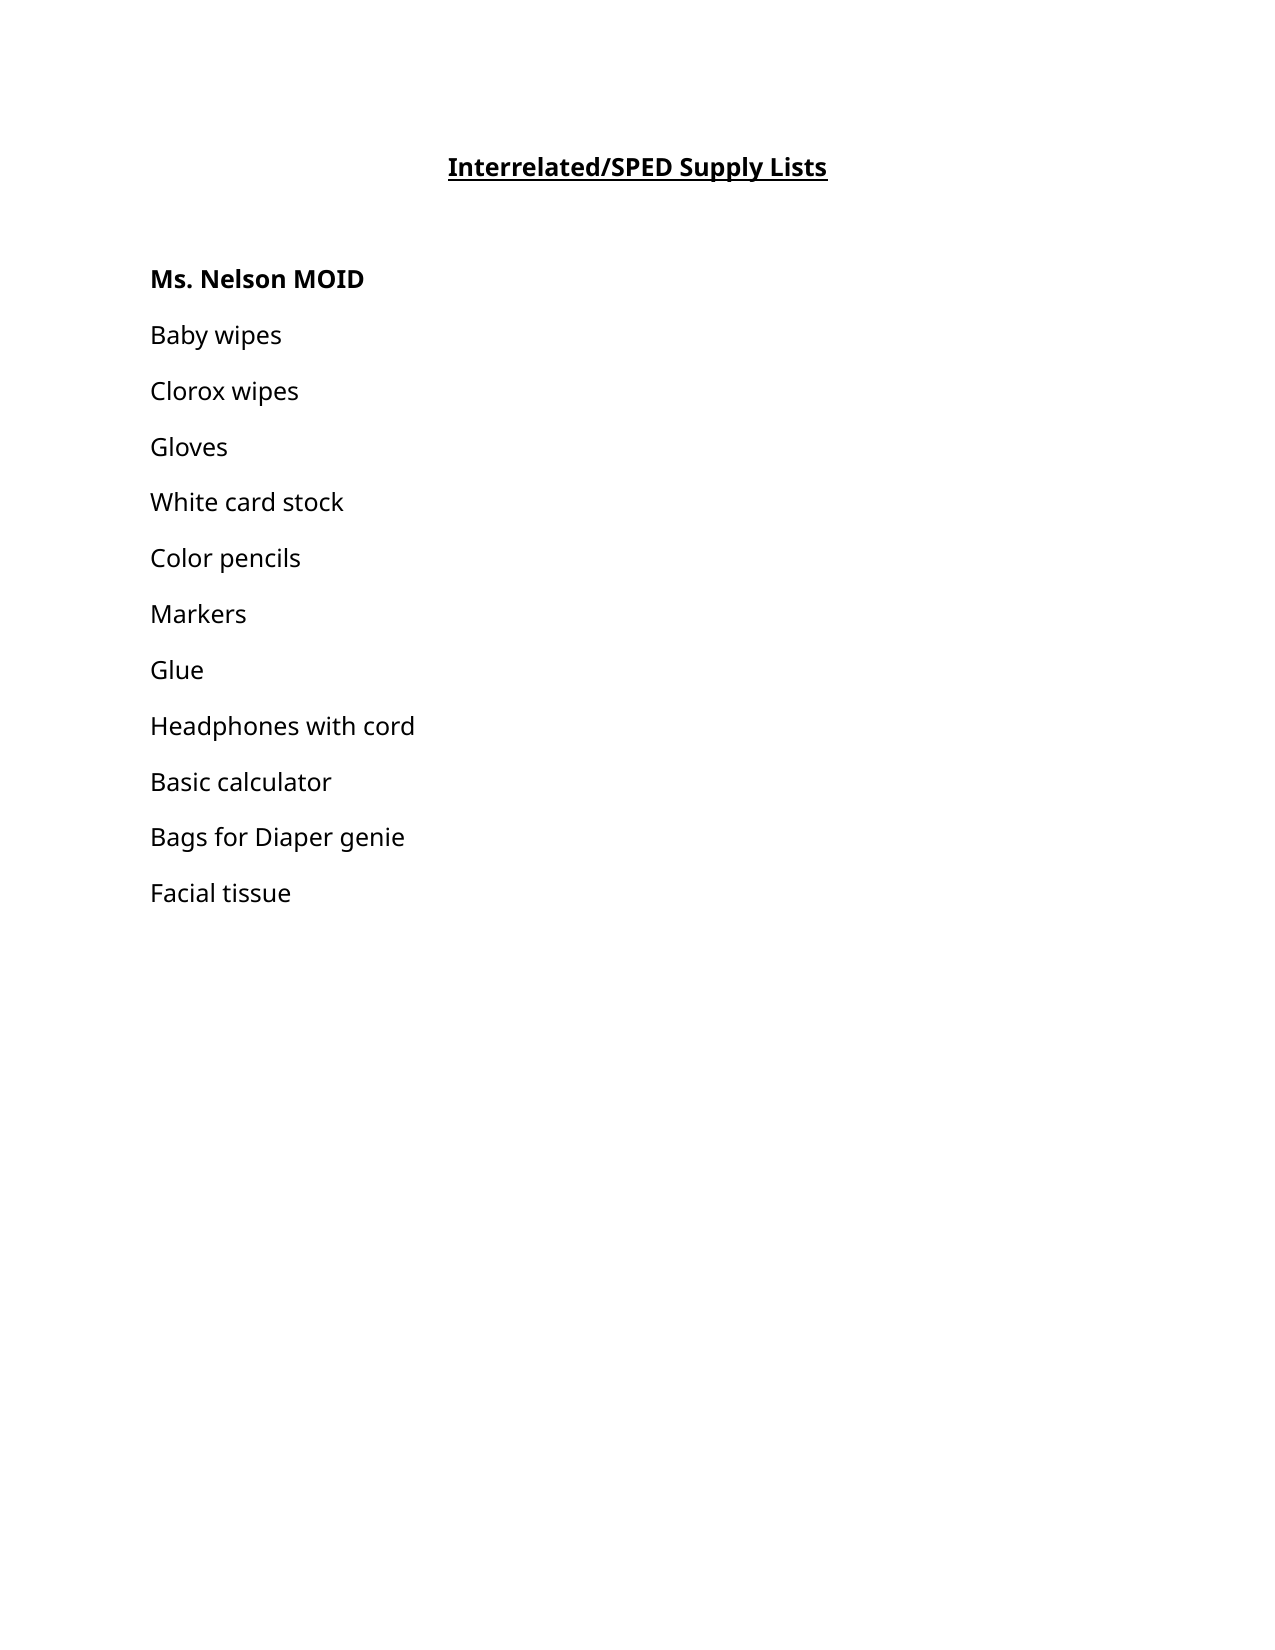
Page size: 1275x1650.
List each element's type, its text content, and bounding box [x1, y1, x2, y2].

text Basic calculator [150, 764, 1125, 798]
text Markers [150, 597, 1125, 631]
text Interrelated/SPED Supply Lists [150, 150, 1125, 184]
text Baby wipes [150, 317, 1125, 352]
text White card stock [150, 485, 1125, 519]
text Color pencils [150, 541, 1125, 575]
text Clorox wipes [150, 373, 1125, 407]
text Glue [150, 652, 1125, 687]
text Ms. Nelson MOID [150, 262, 1125, 296]
text Gloves [150, 429, 1125, 463]
text Headphones with cord [150, 708, 1125, 742]
text Bags for Diaper genie [150, 820, 1125, 854]
text Facial tissue [150, 876, 1125, 910]
